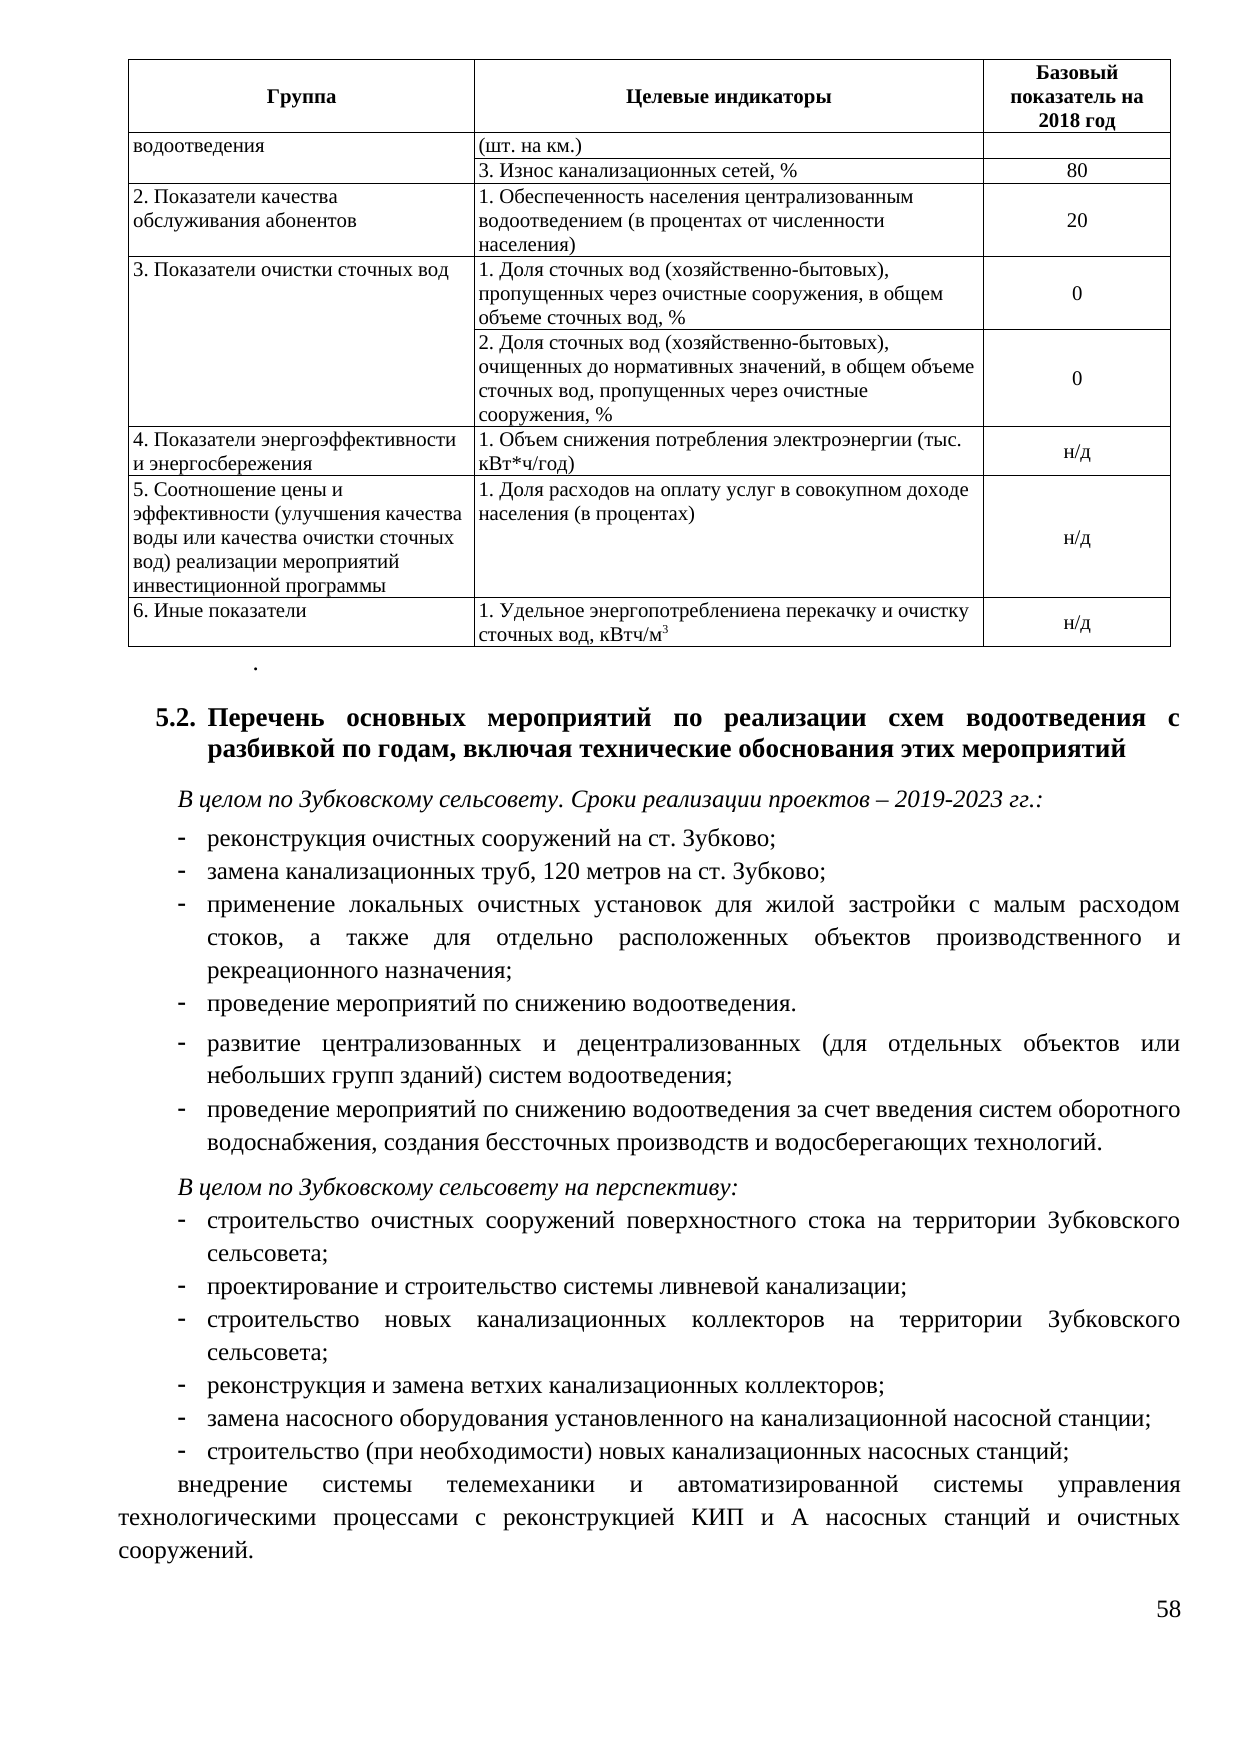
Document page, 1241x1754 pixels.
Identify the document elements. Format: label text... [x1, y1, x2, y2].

list замена канализационных труб, 120 метров на ст. Зубково; [177, 856, 1181, 885]
list строительство (при необходимости) новых канализационных насосных станций; [177, 1436, 1181, 1465]
table_cell 1. Доля расходов на оплату услуг в совокупном доходе населения (в процентах) [475, 476, 983, 597]
list замена насосного оборудования установленного на канализационной насосной станции; [177, 1403, 1181, 1432]
list строительство новых канализационных коллекторов на территории Зубковского сельсовета; [177, 1304, 1181, 1366]
list проектирование и строительство системы ливневой канализации; [177, 1271, 1181, 1300]
subtitle Перечень основных мероприятий по реализации схем водоотведения с разбивкой по годам, включая технические обоснования этих мероприятий [155, 701, 1181, 763]
text внедрение системы телемеханики и автоматизированной системы управления технологическими процессами с реконструкцией КИП и А насосных станций и очистных сооружений. [118, 1469, 1181, 1564]
table_cell 3. Показатели очистки сточных вод [129, 257, 474, 426]
text В целом по Зубковскому сельсовету. Сроки реализации проектов – 2019-2023 гг.: [118, 784, 1181, 813]
table_cell 1. Обеспеченность населения централизованным водоотведением (в процентах от численности населения) [475, 184, 983, 256]
table_header Группа [129, 60, 474, 132]
text В целом по Зубковскому сельсовету на перспективу: [118, 1172, 1181, 1201]
table_cell 1. Удельное энергопотреблениена перекачку и очистку сточных вод, кВтч/м3 [475, 598, 983, 646]
list реконструкция и замена ветхих канализационных коллекторов; [177, 1370, 1181, 1399]
table_cell н/д [984, 476, 1170, 597]
list проведение мероприятий по снижению водоотведения за счет введения систем оборотного водоснабжения, создания бессточных производств и водосберегающих технологий. [177, 1094, 1181, 1155]
list проведение мероприятий по снижению водоотведения. [177, 988, 1181, 1017]
list . [252, 647, 1181, 676]
table_cell 20 [984, 184, 1170, 256]
table_cell 0 [984, 257, 1170, 329]
table_cell 80 [984, 159, 1170, 182]
list реконструкция очистных сооружений на ст. Зубково; [177, 823, 1181, 852]
table_header Целевые индикаторы [475, 60, 983, 132]
table_cell н/д [984, 598, 1170, 646]
table_cell 4. Показатели энергоэффективности и энергосбережения [129, 427, 474, 475]
table_cell 1. Объем снижения потребления электроэнергии (тыс. кВт*ч/год) [475, 427, 983, 475]
list применение локальных очистных установок для жилой застройки с малым расходом стоков, а также для отдельно расположенных объектов производственного и рекреационного назначения; [177, 889, 1181, 984]
table_cell н/д [984, 427, 1170, 475]
table_cell 2. Доля сточных вод (хозяйственно-бытовых), очищенных до нормативных значений, в общем объеме сточных вод, пропущенных через очистные сооружения, % [475, 330, 983, 426]
list строительство очистных сооружений поверхностного стока на территории Зубковского сельсовета; [177, 1205, 1181, 1267]
table_cell 3. Износ канализационных сетей, % [475, 159, 983, 182]
list развитие централизованных и децентрализованных (для отдельных объектов или небольших групп зданий) систем водоотведения; [177, 1028, 1181, 1089]
table_cell 12 [984, 133, 1170, 157]
table_cell 6. Иные показатели [129, 598, 474, 646]
table_cell 1. Доля сточных вод (хозяйственно-бытовых), пропущенных через очистные сооружения, в общем объеме сточных вод, % [475, 257, 983, 329]
table_cell 0 [984, 330, 1170, 426]
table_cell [475, 133, 983, 157]
table_cell 2. Показатели качества обслуживания абонентов [129, 184, 474, 256]
table_header Базовый показатель на 2018 год [984, 60, 1170, 132]
table_cell 5. Соотношение цены и эффективности (улучшения качества воды или качества очистки сточных вод) реализации мероприятий инвестиционной программы [129, 476, 474, 597]
